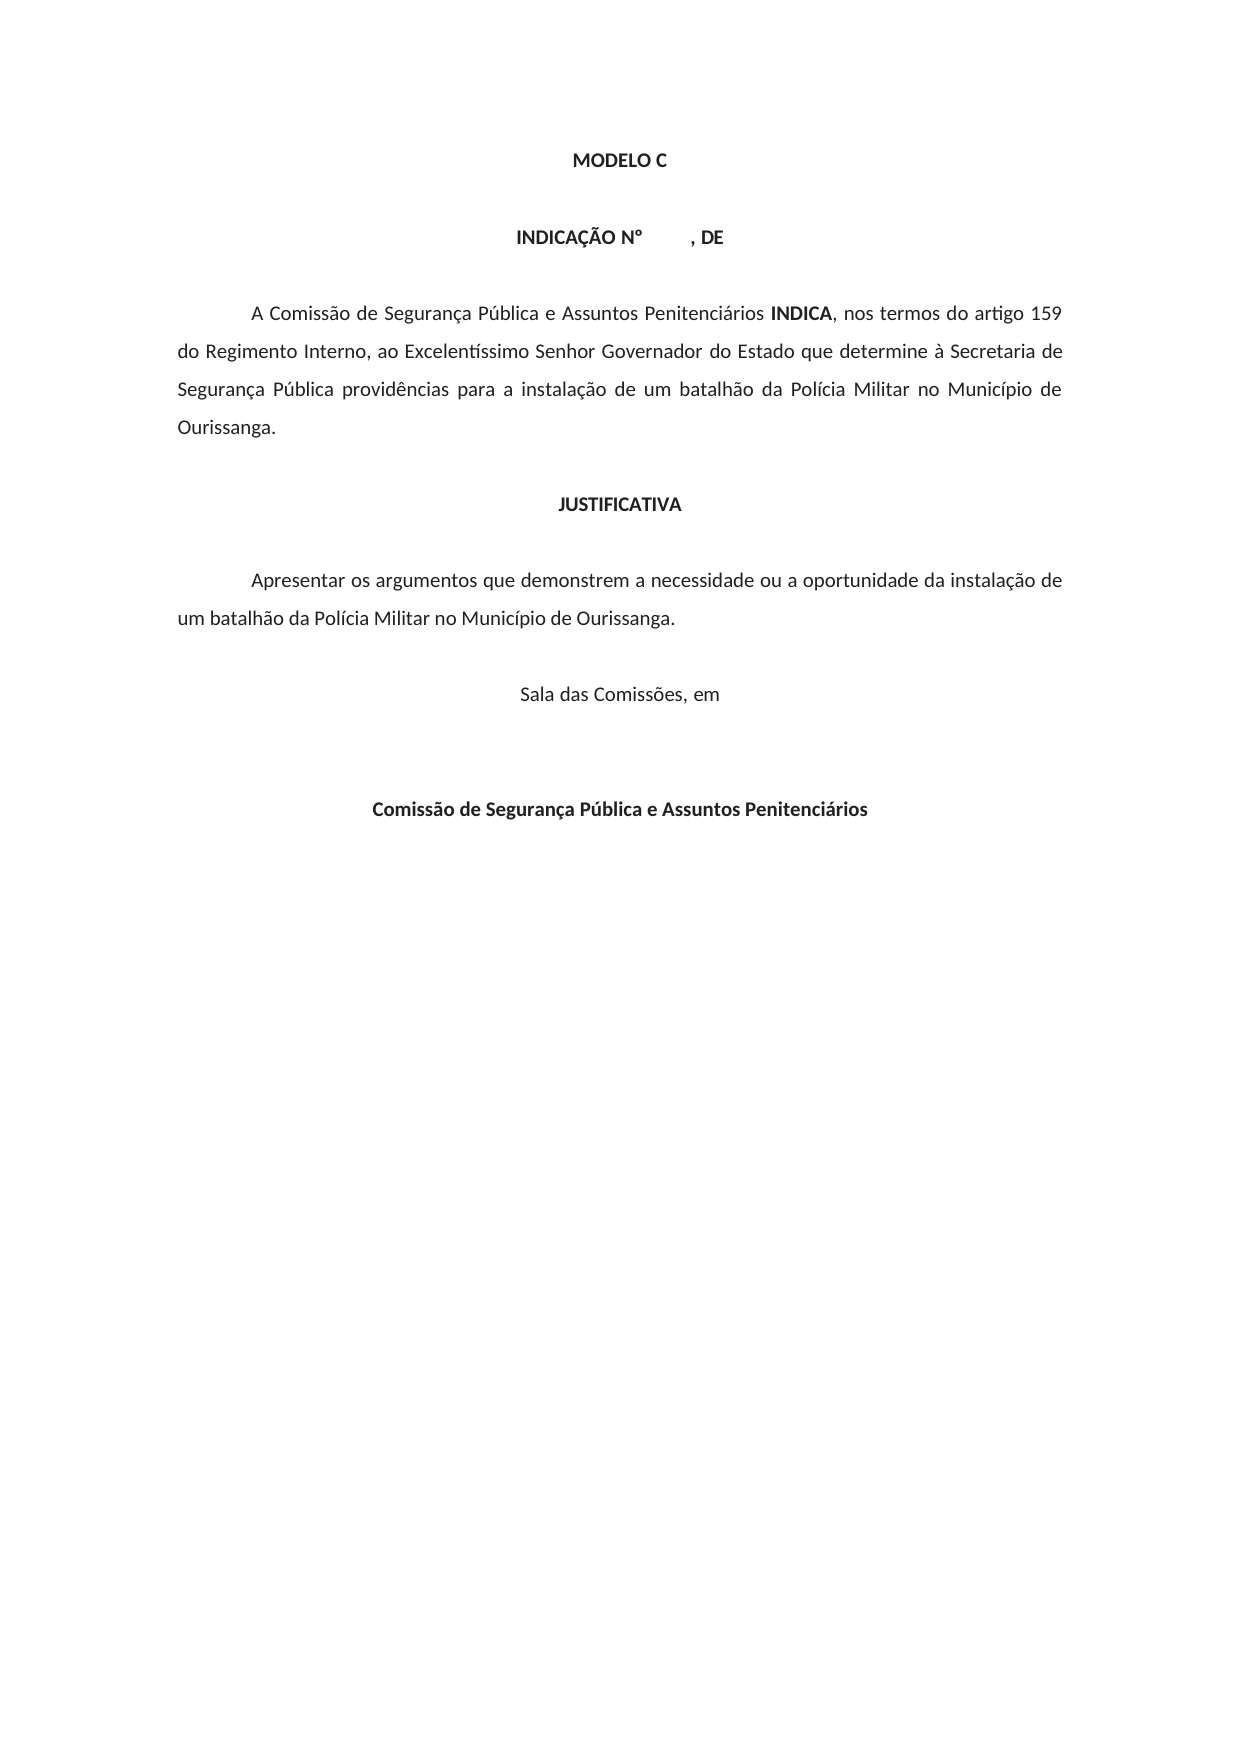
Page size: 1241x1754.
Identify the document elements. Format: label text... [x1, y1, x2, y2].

text Sala das Comissões, em [177, 681, 1063, 707]
text A Comissão de Segurança Pública e Assuntos Penitenciários INDICA, nos termos do artigo 159 do Regimento Interno, ao Excelentíssimo Senhor Governador do Estado que determine à Secretaria de Segurança Pública providências para a instalação de um batalhão da Polícia Militar no Município de Ourissanga. [177, 300, 1063, 440]
subtitle MODELO C [177, 148, 1063, 173]
text Apresentar os argumentos que demonstrem a necessidade ou a oportunidade da instalação de um batalhão da Polícia Militar no Município de Ourissanga. [177, 567, 1063, 631]
subtitle JUSTIFICATIVA [177, 491, 1063, 516]
text Comissão de Segurança Pública e Assuntos Penitenciários [177, 796, 1063, 821]
text INDICAÇÃO Nº , DE [177, 224, 1063, 249]
